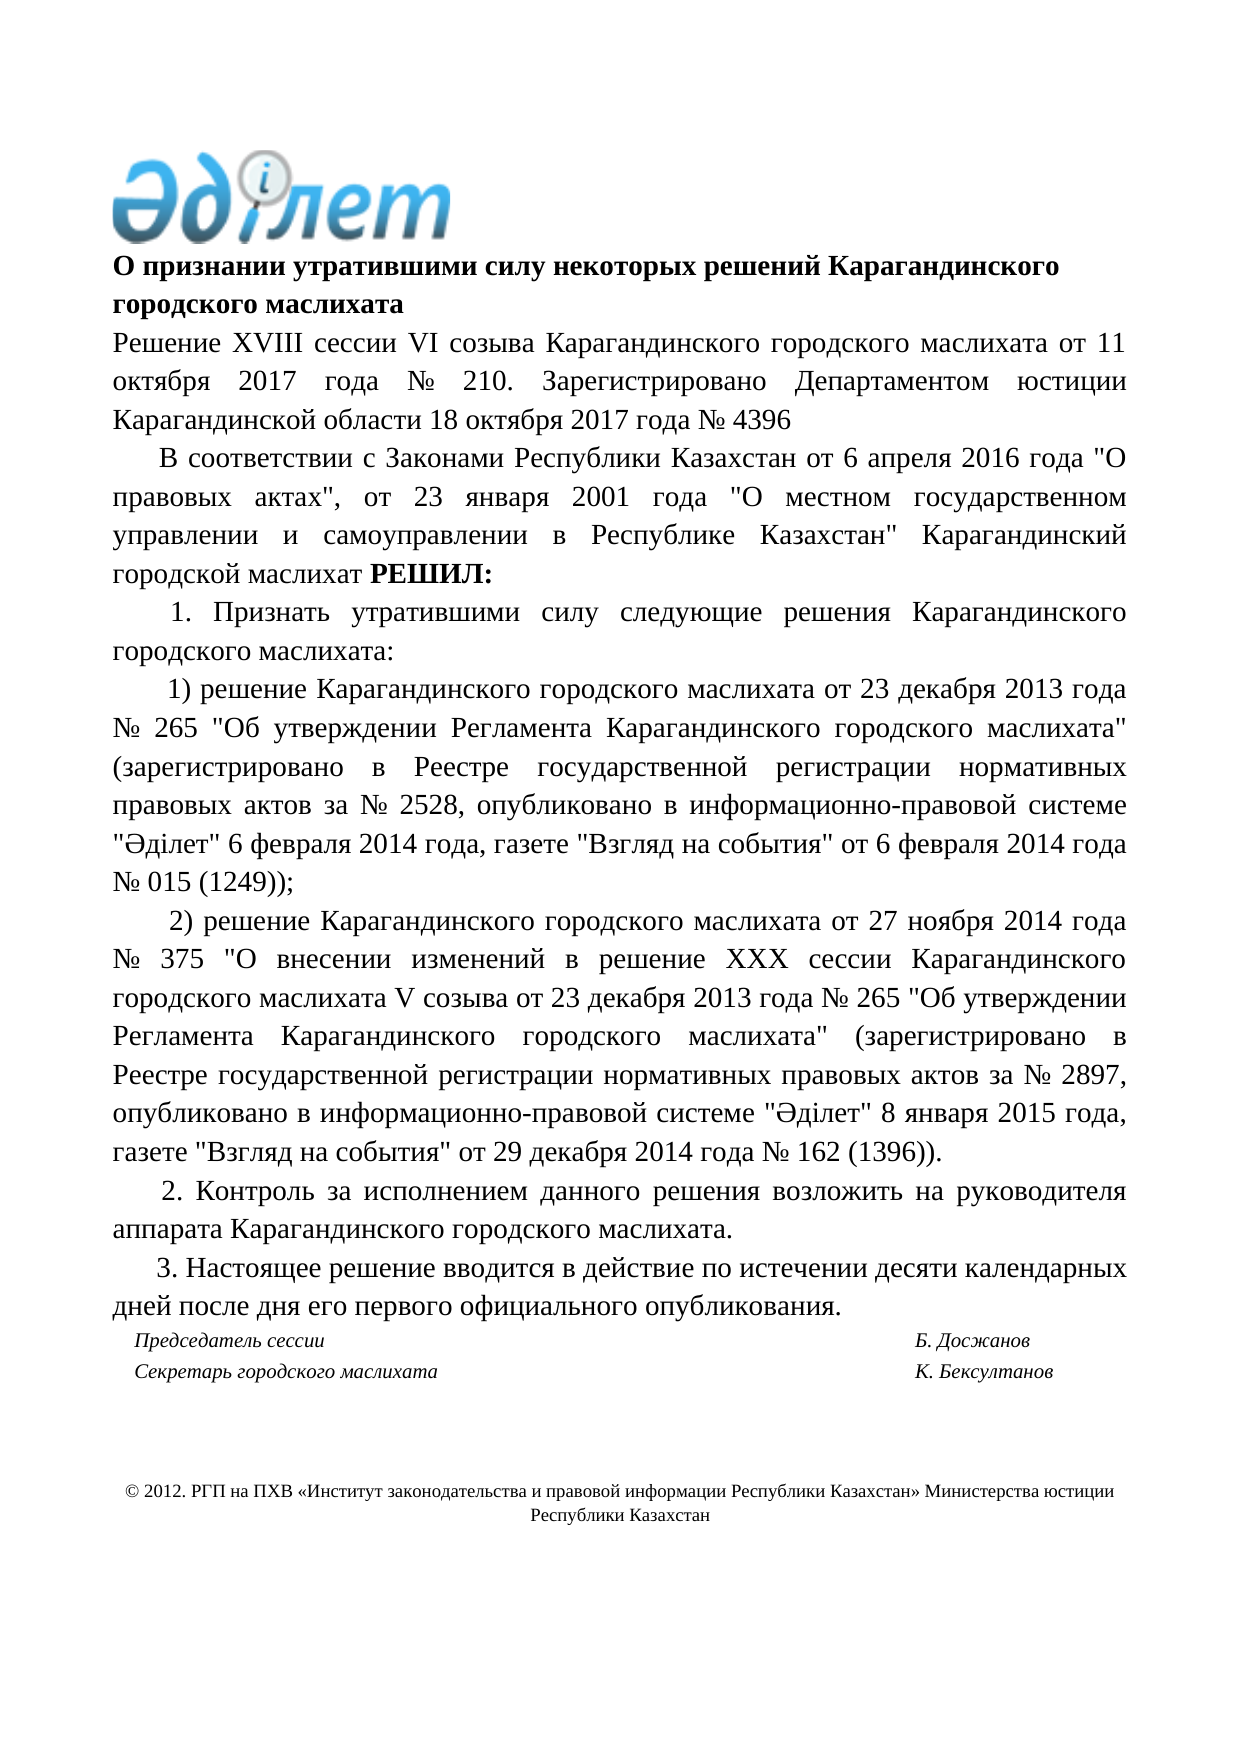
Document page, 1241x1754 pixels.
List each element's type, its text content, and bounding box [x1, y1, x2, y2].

text 3. Настоящее решение вводится в действие по истечении десяти календарных дней после дня его первого официального опубликования. [112, 1250, 1128, 1322]
text 1) решение Карагандинского городского маслихата от 23 декабря 2013 года № 265 "Об утверждении Регламента Карагандинского городского маслихата" (зарегистрировано в Реестре государственной регистрации нормативных правовых актов за № 2528, опубликовано в информационно-правовой системе "Әділет" 6 февраля 2014 года, газете "Взгляд на события" от 6 февраля 2014 года № 015 (1249)); [112, 672, 1128, 898]
table_header Б. Досжанов [913, 1327, 1240, 1358]
text © 2012. РГП на ПХВ «Институт законодательства и правовой информации Республики Казахстан» Министерства юстиции Республики Казахстан [112, 1479, 1128, 1526]
text 1. Признать утратившими силу следующие решения Карагандинского городского маслихата: [112, 594, 1128, 667]
text Решение ХVIII сессии VI созыва Карагандинского городского маслихата от 11 октября 2017 года № 210. Зарегистрировано Департаментом юстиции Карагандинской области 18 октября 2017 года № 4396 [112, 325, 1128, 435]
picture [112, 150, 451, 244]
text 2) решение Карагандинского городского маслихата от 27 ноября 2014 года № 375 "О внесении изменений в решение ХХХ сессии Карагандинского городского маслихата V созыва от 23 декабря 2013 года № 265 "Об утверждении Регламента Карагандинского городского маслихата" (зарегистрировано в Реестре государственной регистрации нормативных правовых актов за № 2897, опубликовано в информационно-правовой системе "Әділет" 8 января 2015 года, газете "Взгляд на события" от 29 декабря 2014 года № 162 (1396)). [112, 903, 1128, 1168]
table_cell К. Бексултанов [913, 1358, 1240, 1389]
table_header Председатель сессии [101, 1327, 913, 1358]
text В соответствии с Законами Республики Казахстан от 6 апреля 2016 года "О правовых актах", от 23 января 2001 года "О местном государственном управлении и самоуправлении в Республике Казахстан" Карагандинский городской маслихат РЕШИЛ: [112, 440, 1128, 589]
text 2. Контроль за исполнением данного решения возложить на руководителя аппарата Карагандинского городского маслихата. [112, 1173, 1128, 1245]
text О признании утратившими силу некоторых решений Карагандинского городского маслихата [112, 248, 1128, 320]
table_cell Секретарь городского маслихата [101, 1358, 913, 1389]
